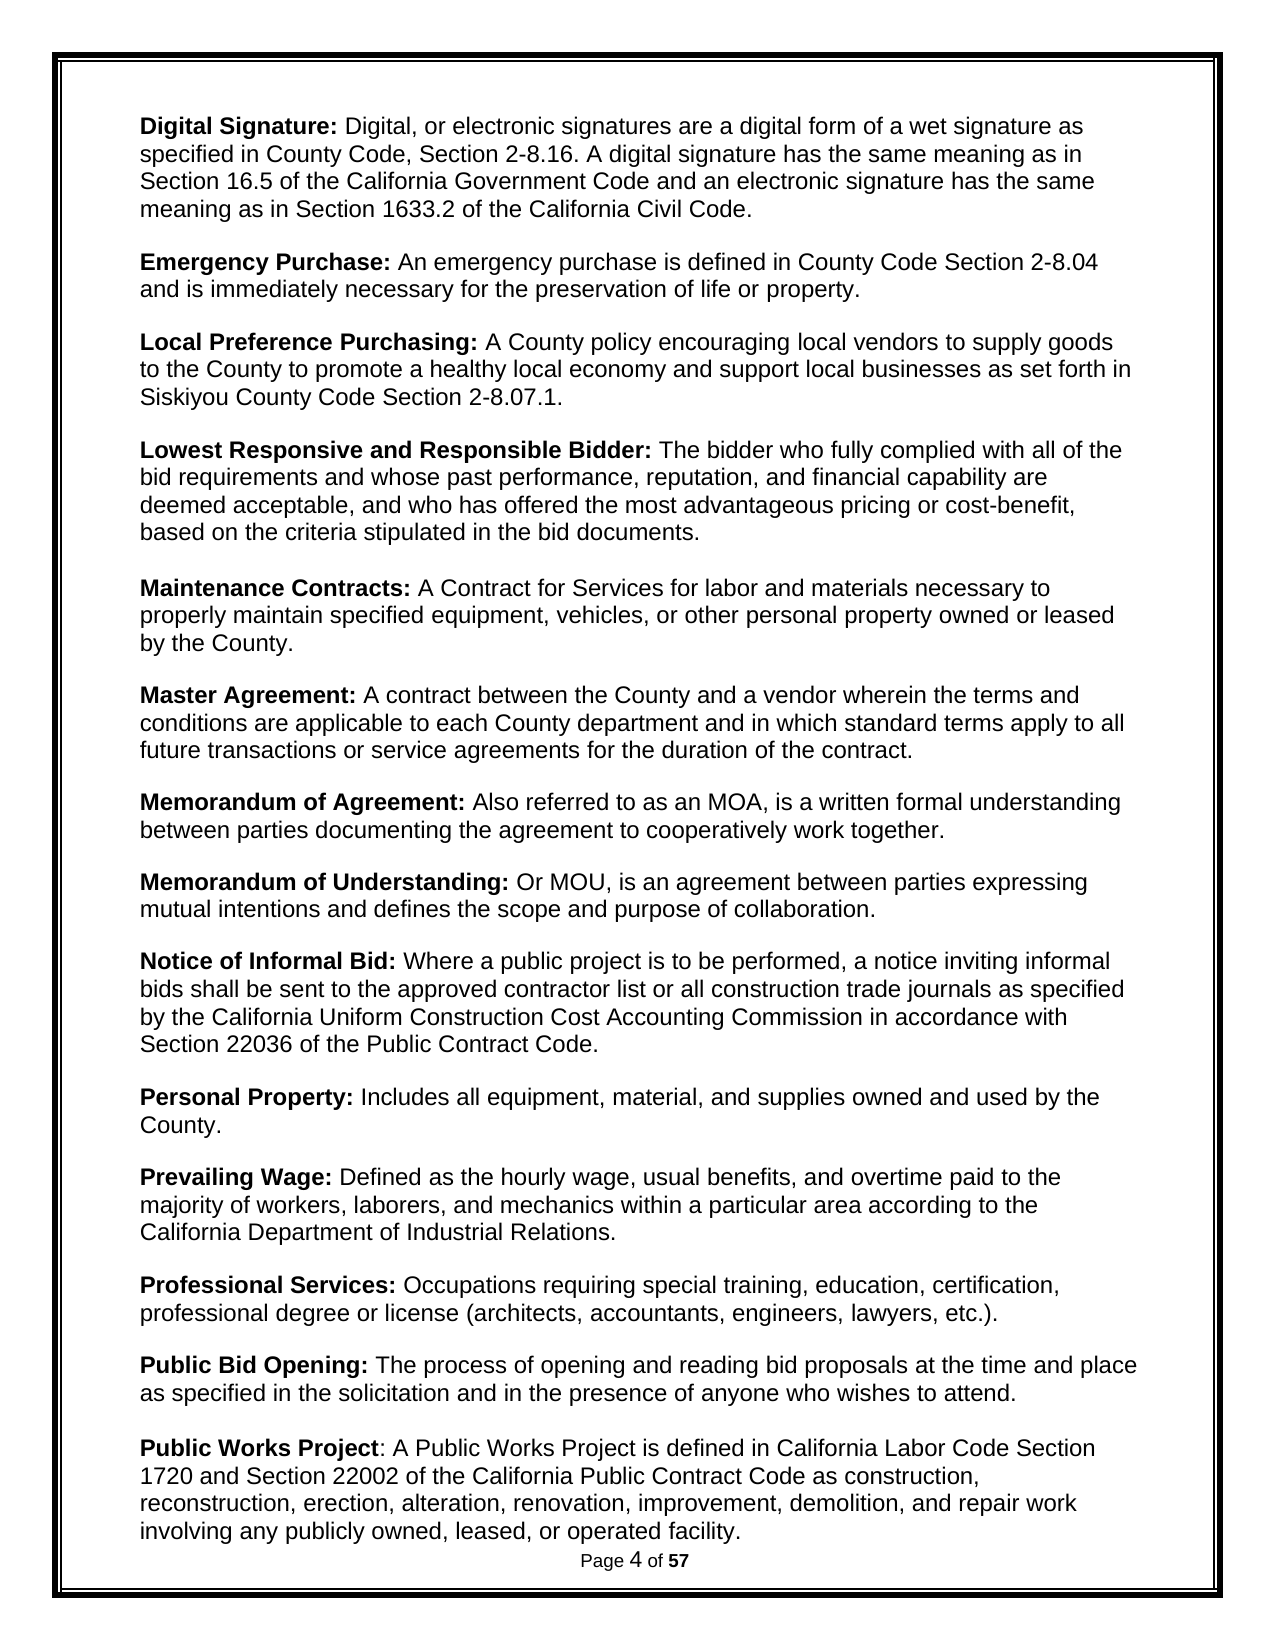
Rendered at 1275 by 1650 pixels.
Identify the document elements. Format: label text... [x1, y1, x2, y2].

text Notice of Informal Bid: Where a public project is to be performed, a notice inviting informal bids shall be sent to the approved contractor list or all construction trade journals as specified by the California Uniform Construction Cost Accounting Commission in accordance with Section 22036 of the Public Contract Code. [139, 947, 1128, 1058]
text Personal Property: Includes all equipment, material, and supplies owned and used by the County. [139, 1083, 1127, 1138]
text Emergency Purchase: An emergency purchase is defined in County Code Section 2-8.04 and is immediately necessary for the preservation of life or property. [139, 247, 1102, 303]
text Professional Services: Occupations requiring special training, education, certification, professional degree or license (architects, accountants, engineers, lawyers, etc.). [139, 1271, 1063, 1326]
text Prevailing Wage: Defined as the hourly wage, usual benefits, and overtime paid to the majority of workers, laborers, and mechanics within a particular area according to the California Department of Industrial Relations. [139, 1163, 1071, 1246]
text Memorandum of Understanding: Or MOU, is an agreement between parties expressing mutual intentions and defines the scope and purpose of collaboration. [139, 868, 1128, 923]
text Public Bid Opening: The process of opening and reading bid proposals at the time and place as specified in the solicitation and in the presence of anyone who wishes to attend. [139, 1351, 1138, 1406]
text Master Agreement: A contract between the County and a vendor wherein the terms and conditions are applicable to each County department and in which standard terms apply to all future transactions or service agreements for the duration of the contract. [139, 681, 1128, 764]
text Lowest Responsive and Responsible Bidder: The bidder who fully complied with all of the bid requirements and whose past performance, reputation, and financial capability are deemed acceptable, and who has offered the most advantageous pricing or cost-benefit, based on the criteria stipulated in the bid documents. [139, 436, 1127, 546]
text Public Works Project: A Public Works Project is defined in California Labor Code Section 1720 and Section 22002 of the California Public Contract Code as construction, reconstruction, erection, alteration, renovation, improvement, demolition, and repair work involving any publicly owned, leased, or operated facility. [139, 1434, 1099, 1544]
text Local Preference Purchasing: A County policy encouraging local vendors to supply goods to the County to promote a healthy local economy and support local businesses as set forth in Siskiyou County Code Section 2-8.07.1. [139, 328, 1133, 410]
text Digital Signature: Digital, or electronic signatures are a digital form of a wet signature as specified in County Code, Section 2-8.16. A digital signature has the same meaning as in Section 16.5 of the California Government Code and an electronic signature has the same meaning as in Section 1633.2 of the California Civil Code. [139, 112, 1127, 222]
text Maintenance Contracts: A Contract for Services for labor and materials necessary to properly maintain specified equipment, vehicles, or other personal property owned or leased by the County. [139, 574, 1127, 656]
text Memorandum of Agreement: Also referred to as an MOA, is a written formal understanding between parties documenting the agreement to cooperatively work together. [139, 788, 1128, 843]
